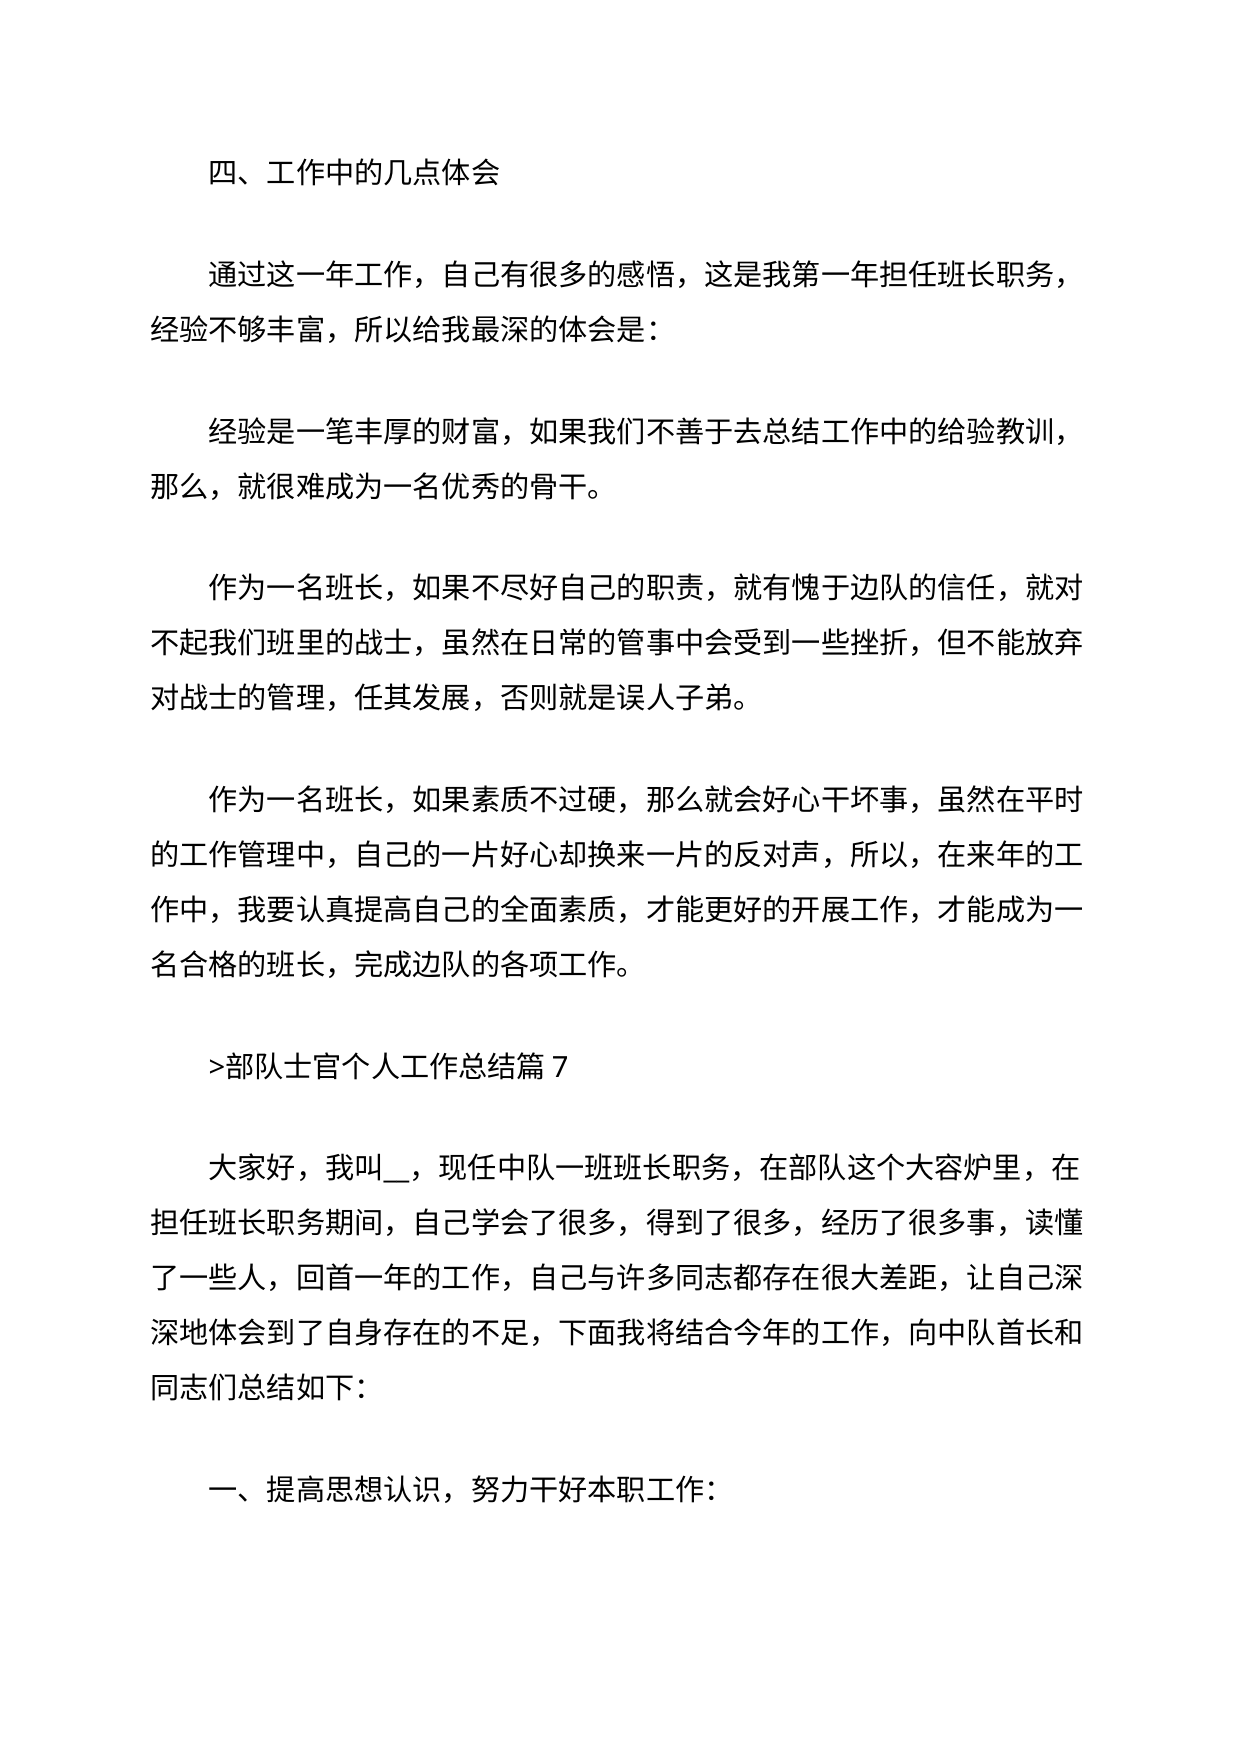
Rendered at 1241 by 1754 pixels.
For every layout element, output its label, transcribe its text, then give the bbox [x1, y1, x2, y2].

text 通过这一年工作，自己有很多的感悟，这是我第一年担任班长职务，经验不够丰富，所以给我最深的体会是： [150, 252, 1090, 349]
text 大家好，我叫__，现任中队一班班长职务，在部队这个大容炉里，在担任班长职务期间，自己学会了很多，得到了很多，经历了很多事，读懂了一些人，回首一年的工作，自己与许多同志都存在很大差距，让自己深深地体会到了自身存在的不足，下面我将结合今年的工作，向中队首长和同志们总结如下： [150, 1145, 1090, 1407]
text 四、工作中的几点体会 [150, 150, 1090, 192]
text 经验是一笔丰厚的财富，如果我们不善于去总结工作中的给验教训，那么，就很难成为一名优秀的骨干。 [150, 408, 1090, 506]
text 作为一名班长，如果不尽好自己的职责，就有愧于边队的信任，就对不起我们班里的战士，虽然在日常的管事中会受到一些挫折，但不能放弃对战士的管理，任其发展，否则就是误人子弟。 [150, 565, 1090, 717]
text 一、提高思想认识，努力干好本职工作： [150, 1467, 1090, 1509]
text >部队士官个人工作总结篇7 [150, 1043, 1090, 1086]
text 作为一名班长，如果素质不过硬，那么就会好心干坏事，虽然在平时的工作管理中，自己的一片好心却换来一片的反对声，所以，在来年的工作中，我要认真提高自己的全面素质，才能更好的开展工作，才能成为一名合格的班长，完成边队的各项工作。 [150, 777, 1090, 984]
